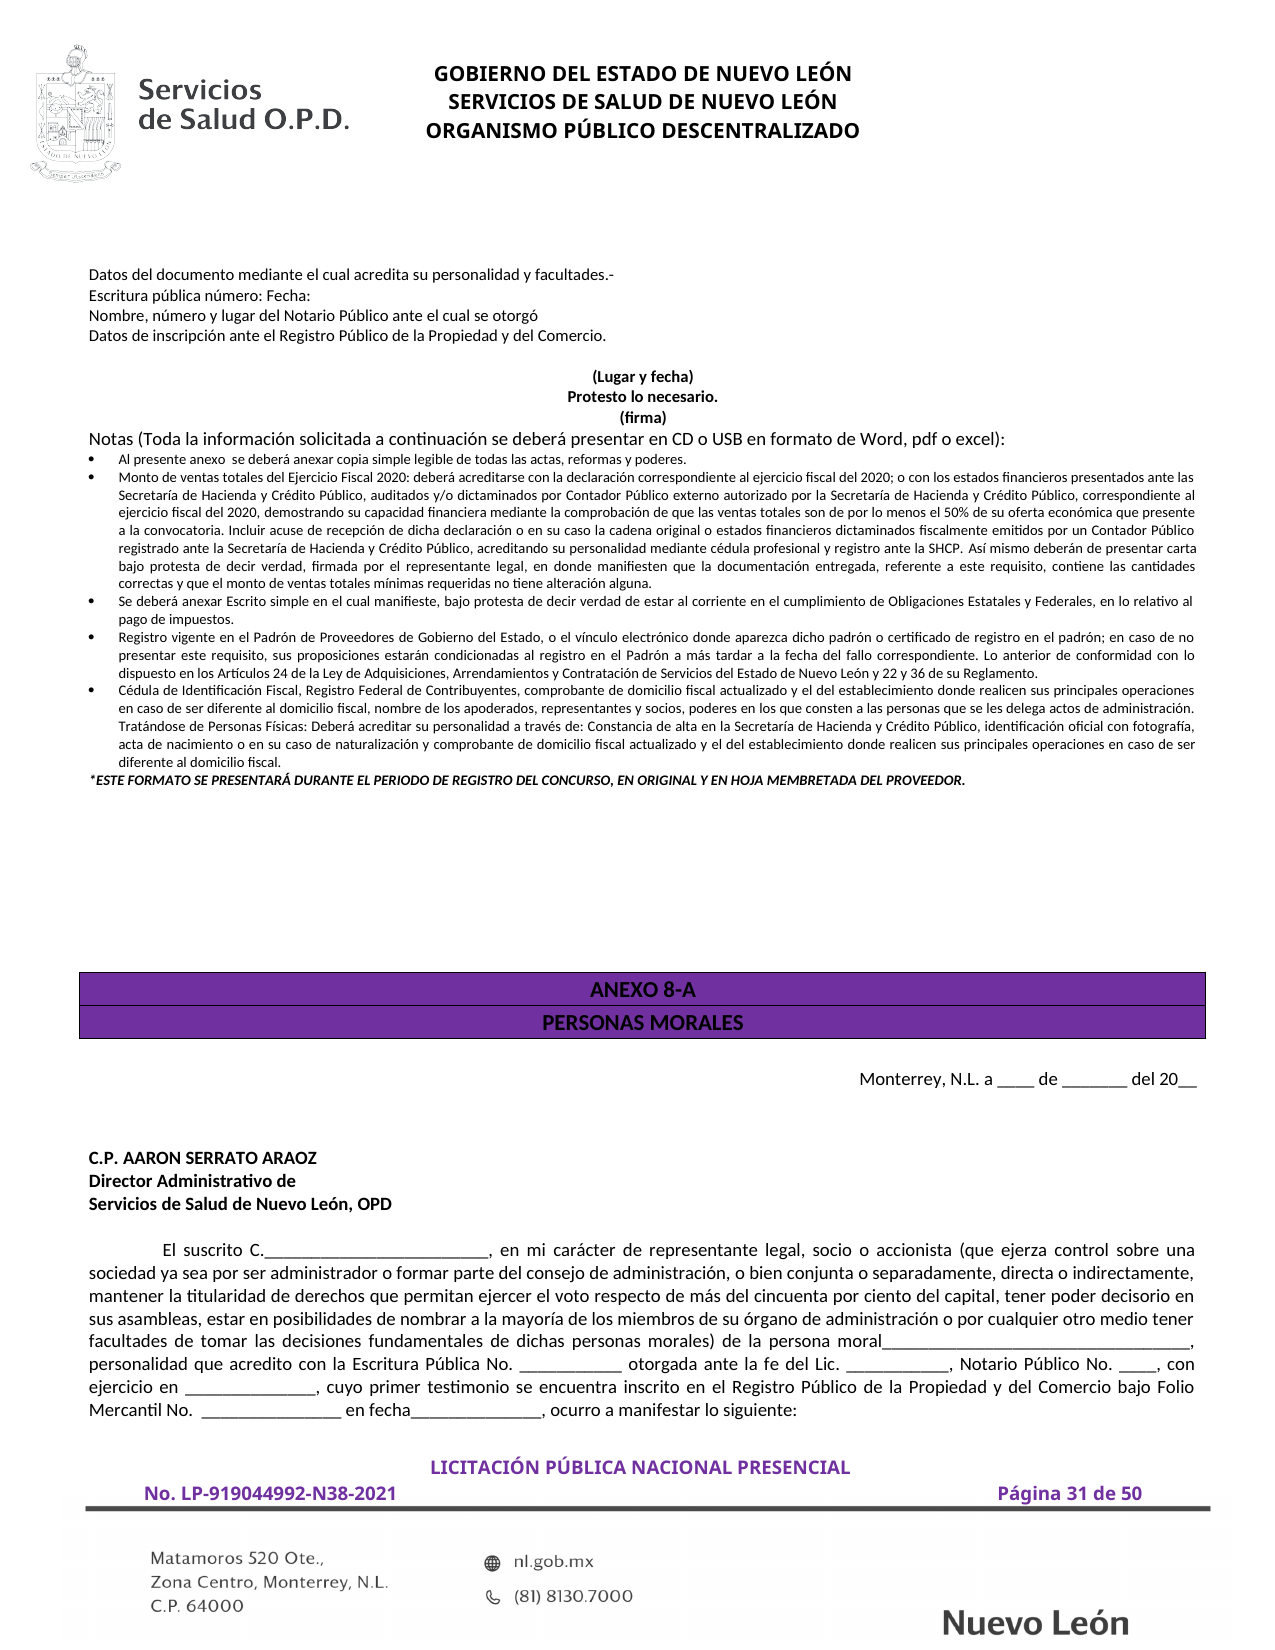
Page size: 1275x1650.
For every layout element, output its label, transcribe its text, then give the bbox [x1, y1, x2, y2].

list Monto de ventas totales del Ejercicio Fiscal 2020: deberá acreditarse con la declaración correspondiente al ejercicio fiscal del 2020; o con los estados financieros presentados ante las Secretaría de Hacienda y Crédito Público, auditados y/o dictaminados por Contador Público externo autorizado por la Secretaría de Hacienda y Crédito Público, correspondiente al ejercicio fiscal del 2020, demostrando su capacidad financiera mediante la comprobación de que las ventas totales son de por lo menos el 50% de su oferta económica que presente a la convocatoria. Incluir acuse de recepción de dicha declaración o en su caso la cadena original o estados financieros dictaminados fiscalmente emitidos por un Contador Público registrado ante la Secretaría de Hacienda y Crédito Público, acreditando su personalidad mediante cédula profesional y registro ante la SHCP. Así mismo deberán de presentar carta bajo protesta de decir verdad, firmada por el representante legal, en donde manifiesten que la documentación entregada, referente a este requisito, contiene las cantidades correctas y que el monto de ventas totales mínimas requeridas no tiene alteración alguna. [89, 468, 1197, 593]
picture [59, 1493, 1235, 1650]
text Datos de inscripción ante el Registro Público de la Propiedad y del Comercio. [89, 326, 1197, 346]
text (firma) [89, 407, 1197, 427]
picture [22, 1, 363, 265]
text *ESTE FORMATO SE PRESENTARÁ DURANTE EL PERIODO DE REGISTRO DEL CONCURSO, EN ORIGINAL Y EN HOJA MEMBRETADA DEL PROVEEDOR. [89, 771, 1197, 788]
text (Lugar y fecha) [89, 366, 1197, 387]
list Cédula de Identificación Fiscal, Registro Federal de Contribuyentes, comprobante de domicilio fiscal actualizado y el del establecimiento donde realicen sus principales operaciones en caso de ser diferente al domicilio fiscal, nombre de los apoderados, representantes y socios, poderes en los que consten a las personas que se les delega actos de administración. Tratándose de Personas Físicas: Deberá acreditar su personalidad a través de: Constancia de alta en la Secretaría de Hacienda y Crédito Público, identificación oficial con fotografía, acta de nacimiento o en su caso de naturalización y comprobante de domicilio fiscal actualizado y el del establecimiento donde realicen sus principales operaciones en caso de ser diferente al domicilio fiscal. [89, 682, 1197, 771]
text El suscrito C.________________________, en mi carácter de representante legal, socio o accionista (que ejerza control sobre una sociedad ya sea por ser administrador o formar parte del consejo de administración, o bien conjunta o separadamente, directa o indirectamente, mantener la titularidad de derechos que permitan ejercer el voto respecto de más del cincuenta por ciento del capital, tener poder decisorio en sus asambleas, estar en posibilidades de nombrar a la mayoría de los miembros de su órgano de administración o por cualquier otro medio tener facultades de tomar las decisiones fundamentales de dichas personas morales) de la persona moral_________________________________, personalidad que acredito con la Escritura Pública No. ___________ otorgada ante la fe del Lic. ___________, Notario Público No. ____, con ejercicio en ______________, cuyo primer testimonio se encuentra inscrito en el Registro Público de la Propiedad y del Comercio bajo Folio Mercantil No. _______________ en fecha______________, ocurro a manifestar lo siguiente: [89, 1238, 1197, 1421]
text Notas (Toda la información solicitada a continuación se deberá presentar en CD o USB en formato de Word, pdf o excel): [89, 427, 1197, 450]
text C.P. AARON SERRATO ARAOZ [89, 1146, 1197, 1169]
list Se deberá anexar Escrito simple en el cual manifieste, bajo protesta de decir verdad de estar al corriente en el cumplimiento de Obligaciones Estatales y Federales, en lo relativo al pago de impuestos. [89, 593, 1197, 628]
text PERSONAS MORALES [80, 1006, 1205, 1038]
text Protesto lo necesario. [89, 387, 1197, 407]
list Registro vigente en el Padrón de Proveedores de Gobierno del Estado, o el vínculo electrónico donde aparezca dicho padrón o certificado de registro en el padrón; en caso de no presentar este requisito, sus proposiciones estarán condicionadas al registro en el Padrón a más tardar a la fecha del fallo correspondiente. Lo anterior de conformidad con lo dispuesto en los Artículos 24 de la Ley de Adquisiciones, Arrendamientos y Contratación de Servicios del Estado de Nuevo León y 22 y 36 de su Reglamento. [89, 628, 1197, 682]
text Monterrey, N.L. a ____ de _______ del 20__ [89, 1067, 1197, 1090]
text Escritura pública número: Fecha: [89, 285, 1197, 305]
text Datos del documento mediante el cual acredita su personalidad y facultades.- [89, 265, 1197, 285]
text Nombre, número y lugar del Notario Público ante el cual se otorgó [89, 305, 1197, 326]
text Director Administrativo de [89, 1169, 1197, 1192]
text ANEXO 8-A [80, 973, 1205, 1005]
list Al presente anexo se deberá anexar copia simple legible de todas las actas, reformas y poderes. [89, 450, 1197, 468]
text Servicios de Salud de Nuevo León, OPD [89, 1192, 1197, 1215]
